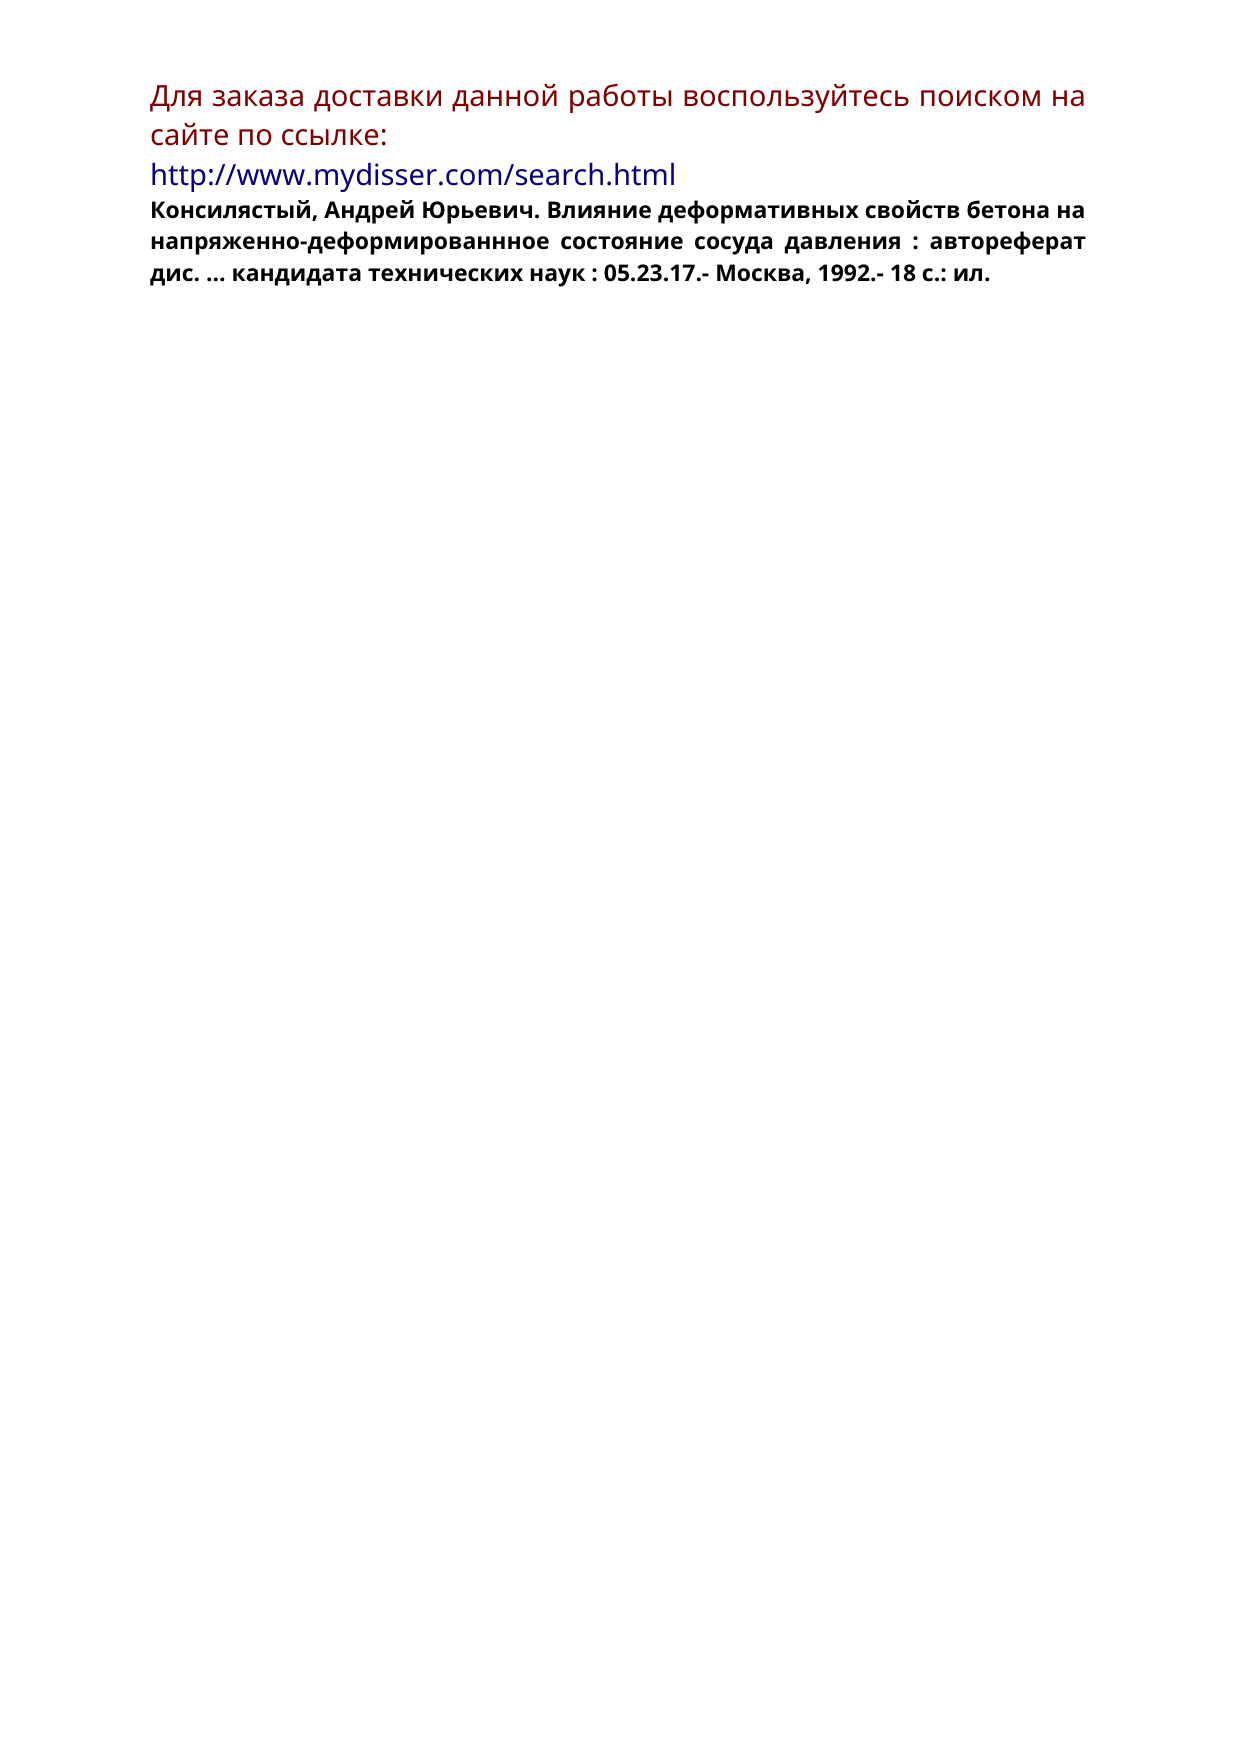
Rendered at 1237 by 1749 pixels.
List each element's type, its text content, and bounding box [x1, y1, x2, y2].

text Консилястый, Андрей Юрьевич. Влияние деформативных свойств бетона на напряженно-деформированнное состояние сосуда давления : автореферат дис. ... кандидата технических наук : 05.23.17.- Москва, 1992.- 18 с.: ил. [150, 194, 1086, 288]
